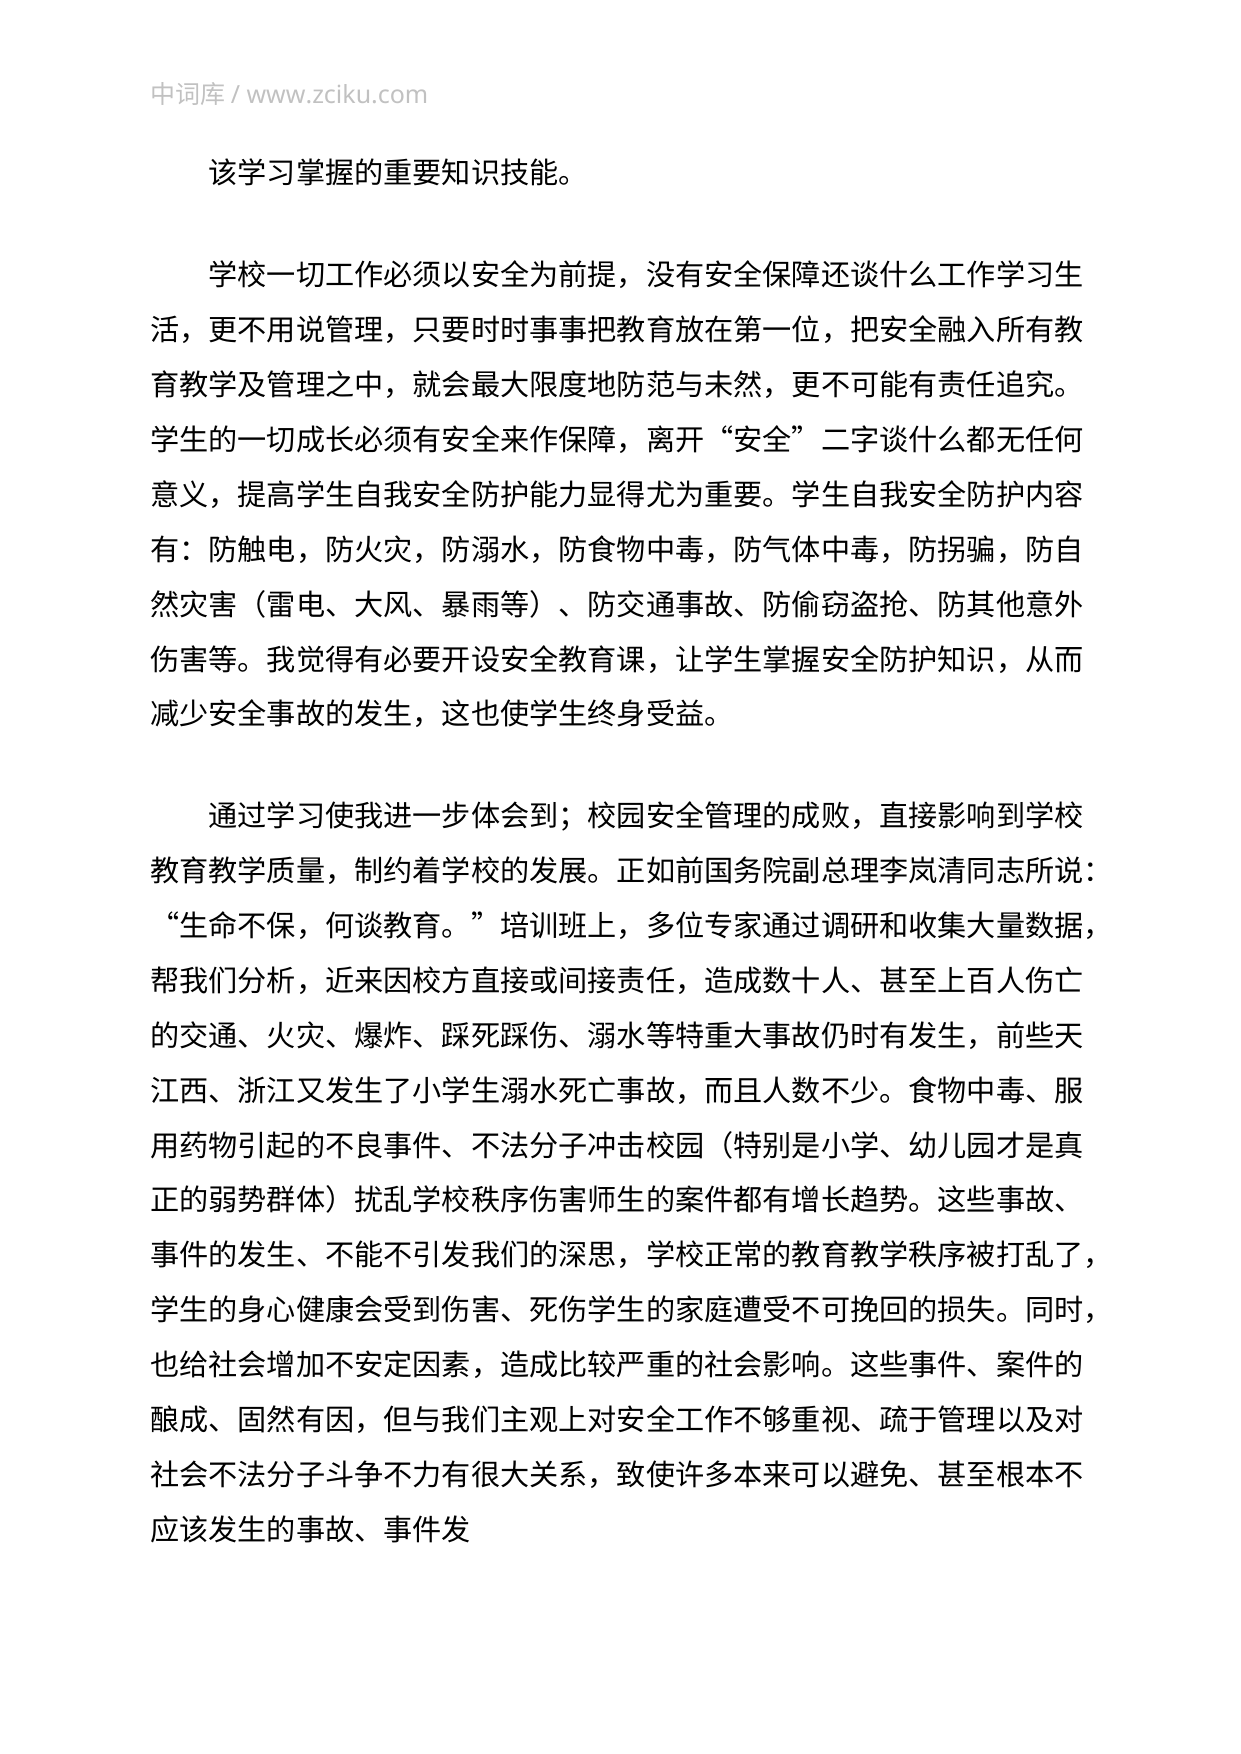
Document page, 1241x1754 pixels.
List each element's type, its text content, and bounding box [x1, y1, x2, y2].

text 该学习掌握的重要知识技能。 [150, 150, 1090, 192]
text 学校一切工作必须以安全为前提，没有安全保障还谈什么工作学习生活，更不用说管理，只要时时事事把教育放在第一位，把安全融入所有教育教学及管理之中，就会最大限度地防范与未然，更不可能有责任追究。学生的一切成长必须有安全来作保障，离开“安全”二字谈什么都无任何意义，提高学生自我安全防护能力显得尤为重要。学生自我安全防护内容有：防触电，防火灾，防溺水，防食物中毒，防气体中毒，防拐骗，防自然灾害（雷电、大风、暴雨等）、防交通事故、防偷窃盗抢、防其他意外伤害等。我觉得有必要开设安全教育课，让学生掌握安全防护知识，从而减少安全事故的发生，这也使学生终身受益。 [150, 252, 1090, 733]
text 通过学习使我进一步体会到；校园安全管理的成败，直接影响到学校教育教学质量，制约着学校的发展。正如前国务院副总理李岚清同志所说：“生命不保，何谈教育。”培训班上，多位专家通过调研和收集大量数据，帮我们分析，近来因校方直接或间接责任，造成数十人、甚至上百人伤亡的交通、火灾、爆炸、踩死踩伤、溺水等特重大事故仍时有发生，前些天江西、浙江又发生了小学生溺水死亡事故，而且人数不少。食物中毒、服用药物引起的不良事件、不法分子冲击校园（特别是小学、幼儿园才是真正的弱势群体）扰乱学校秩序伤害师生的案件都有增长趋势。这些事故、事件的发生、不能不引发我们的深思，学校正常的教育教学秩序被打乱了，学生的身心健康会受到伤害、死伤学生的家庭遭受不可挽回的损失。同时，也给社会增加不安定因素，造成比较严重的社会影响。这些事件、案件的酿成、固然有因，但与我们主观上对安全工作不够重视、疏于管理以及对社会不法分子斗争不力有很大关系，致使许多本来可以避免、甚至根本不应该发生的事故、事件发 [150, 793, 1090, 1549]
